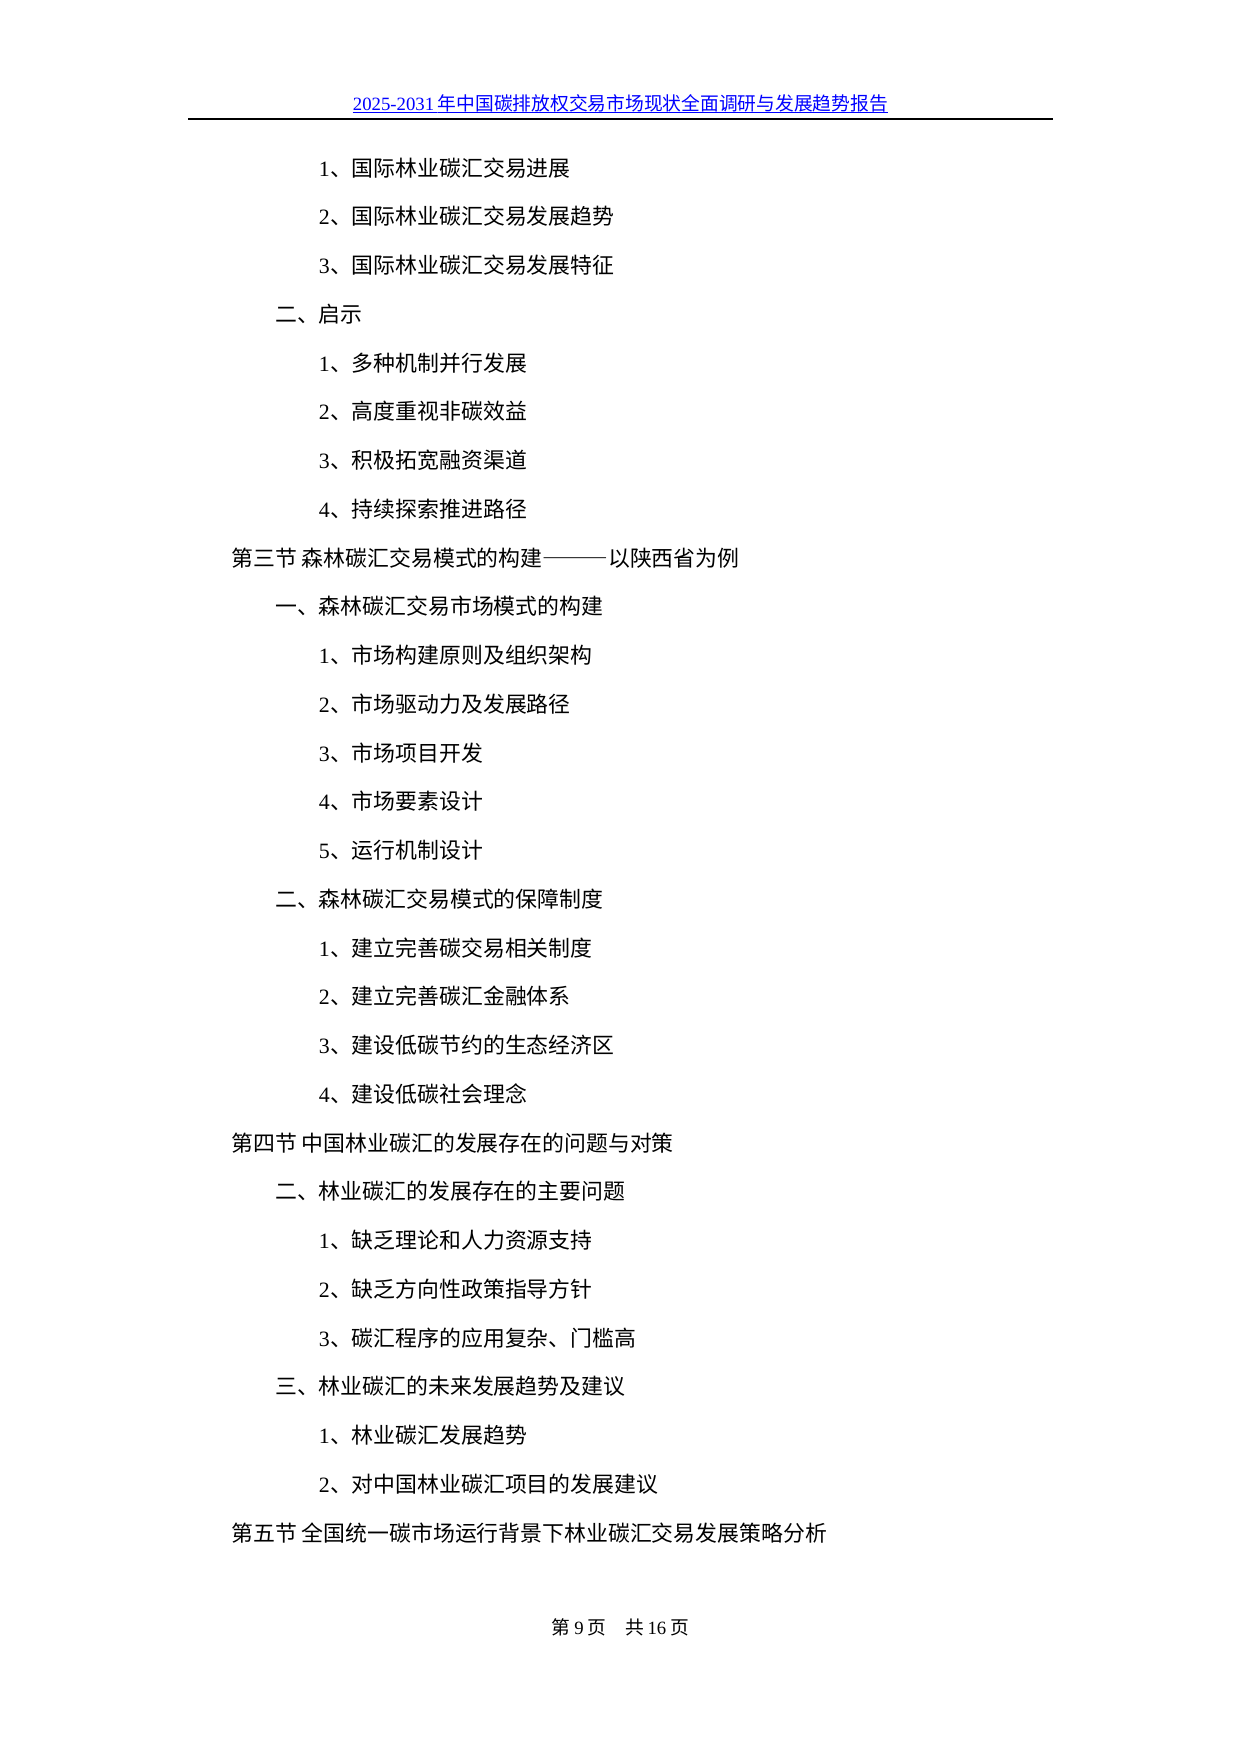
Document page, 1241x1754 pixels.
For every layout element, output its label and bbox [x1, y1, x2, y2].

text [187, 150, 1053, 1548]
